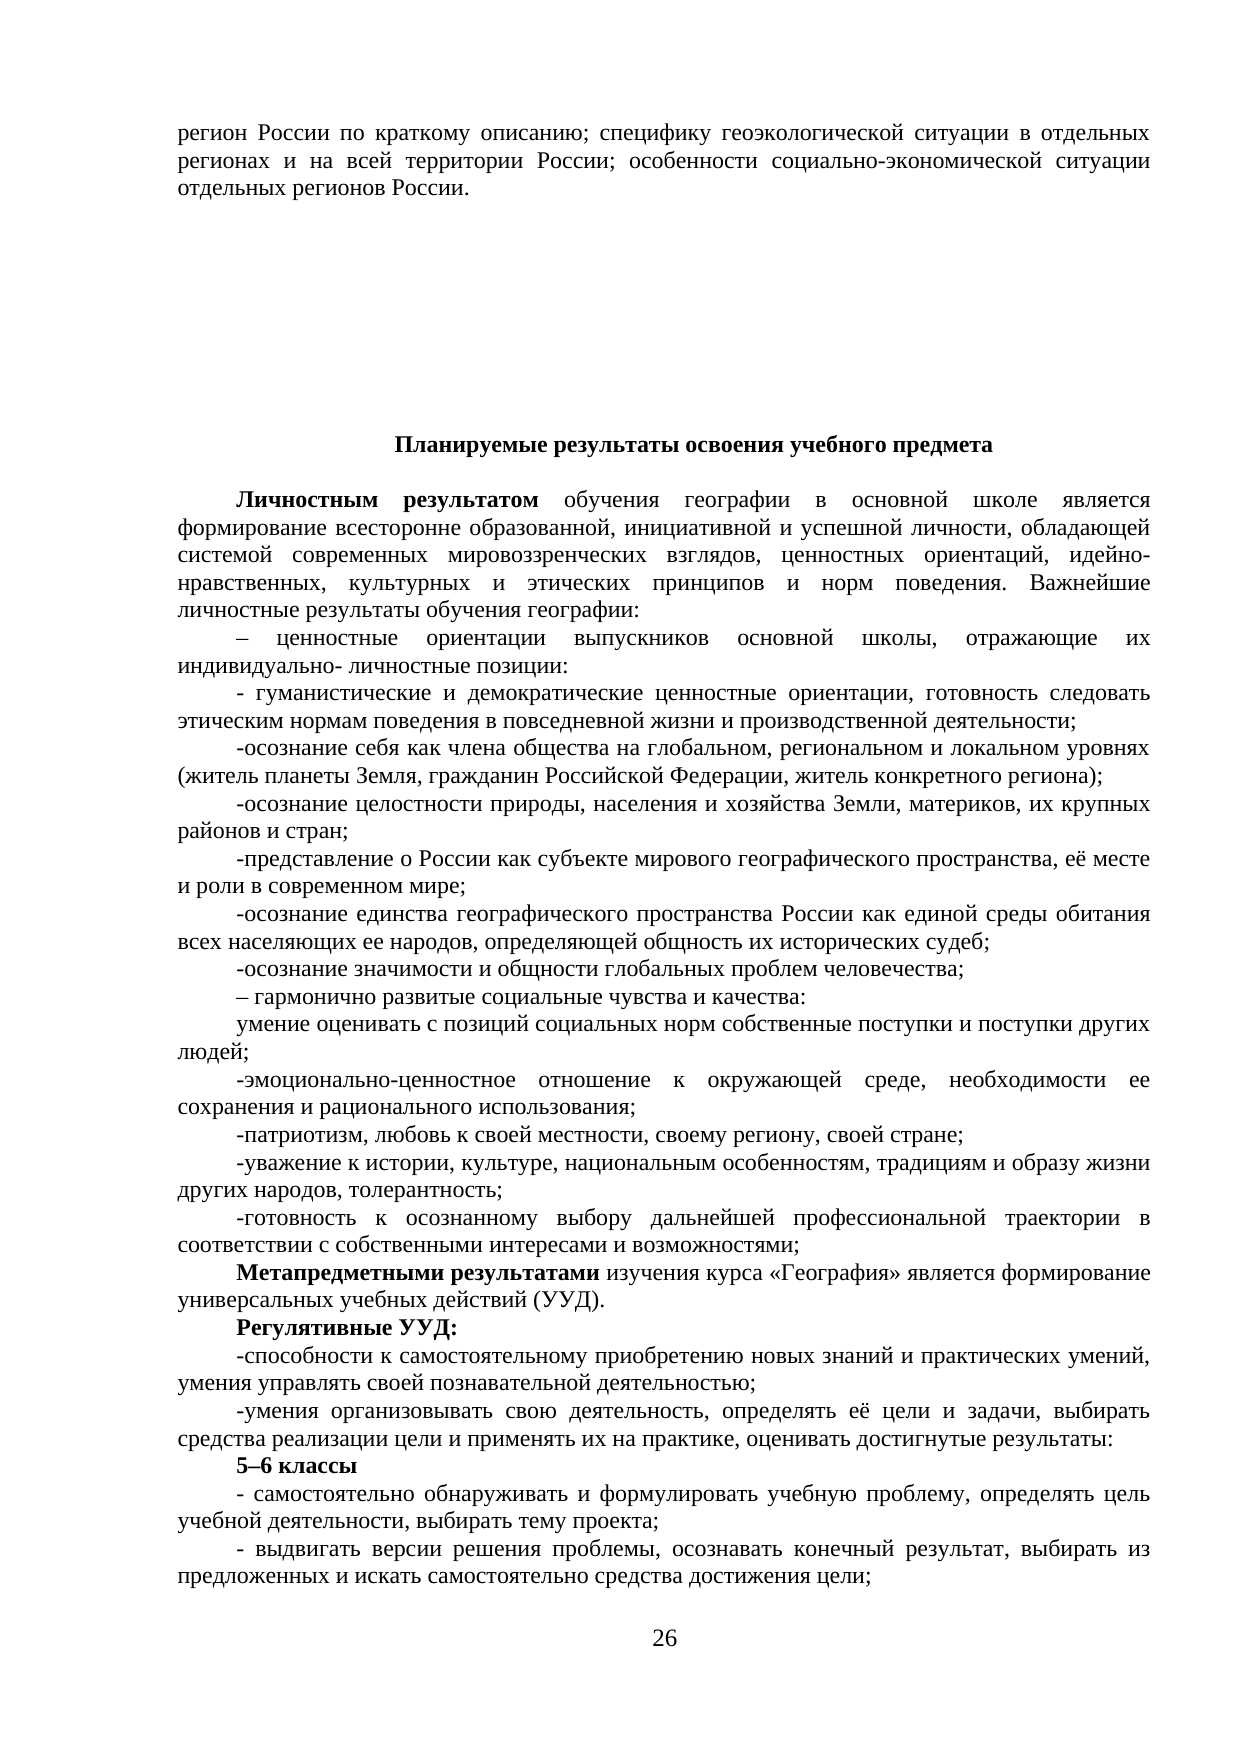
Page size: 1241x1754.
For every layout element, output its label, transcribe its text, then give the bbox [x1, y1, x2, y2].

text - выдвигать версии решения проблемы, осознавать конечный результат, выбирать из предложенных и искать самостоятельно средства достижения цели; [177, 1534, 1152, 1589]
text Метапредметными результатами изучения курса «География» является формирование универсальных учебных действий (УУД). [177, 1258, 1152, 1313]
text Планируемые результаты освоения учебного предмета [177, 430, 1152, 457]
text -умения организовывать свою деятельность, определять её цели и задачи, выбирать средства реализации цели и применять их на практике, оценивать достигнутые результаты: [177, 1396, 1152, 1451]
text 5–6 классы [177, 1451, 1152, 1479]
text -эмоционально-ценностное отношение к окружающей среде, необходимости ее сохранения и рационального использования; [177, 1065, 1152, 1120]
text -осознание целостности природы, населения и хозяйства Земли, материков, их крупных районов и стран; [177, 789, 1152, 844]
text – ценностные ориентации выпускников основной школы, отражающие их индивидуально- личностные позиции: [177, 623, 1152, 678]
text -способности к самостоятельному приобретению новых знаний и практических умений, умения управлять своей познавательной деятельностью; [177, 1341, 1152, 1396]
text -представление о России как субъекте мирового географического пространства, её месте и роли в современном мире; [177, 844, 1152, 899]
text Регулятивные УУД: [177, 1313, 1152, 1341]
text -патриотизм, любовь к своей местности, своему региону, своей стране; [177, 1120, 1152, 1147]
text регион России по краткому описанию; специфику геоэкологической ситуации в отдельных регионах и на всей территории России; особенности социально-экономической ситуации отдельных регионов России. [177, 118, 1152, 201]
text -осознание значимости и общности глобальных проблем человечества; [177, 954, 1152, 982]
text - гуманистические и демократические ценностные ориентации, готовность следовать этическим нормам поведения в повседневной жизни и производственной деятельности; [177, 678, 1152, 733]
text -осознание единства географического пространства России как единой среды обитания всех населяющих ее народов, определяющей общность их исторических судеб; [177, 899, 1152, 954]
text -готовность к осознанному выбору дальнейшей профессиональной траектории в соответствии с собственными интересами и возможностями; [177, 1203, 1152, 1258]
text - самостоятельно обнаруживать и формулировать учебную проблему, определять цель учебной деятельности, выбирать тему проекта; [177, 1479, 1152, 1534]
text – гармонично развитые социальные чувства и качества: [177, 982, 1152, 1009]
text -осознание себя как члена общества на глобальном, региональном и локальном уровнях (житель планеты Земля, гражданин Российской Федерации, житель конкретного региона); [177, 733, 1152, 789]
text Личностным результатом обучения географии в основной школе является формирование всесторонне образованной, инициативной и успешной личности, обладающей системой современных мировоззренческих взглядов, ценностных ориентаций, идейно-нравственных, культурных и этических принципов и норм поведения. Важнейшие личностные результаты обучения географии: [177, 485, 1152, 623]
text умение оценивать с позиций социальных норм собственные поступки и поступки других людей; [177, 1009, 1152, 1065]
text -уважение к истории, культуре, национальным особенностям, традициям и образу жизни других народов, толерантность; [177, 1147, 1152, 1203]
